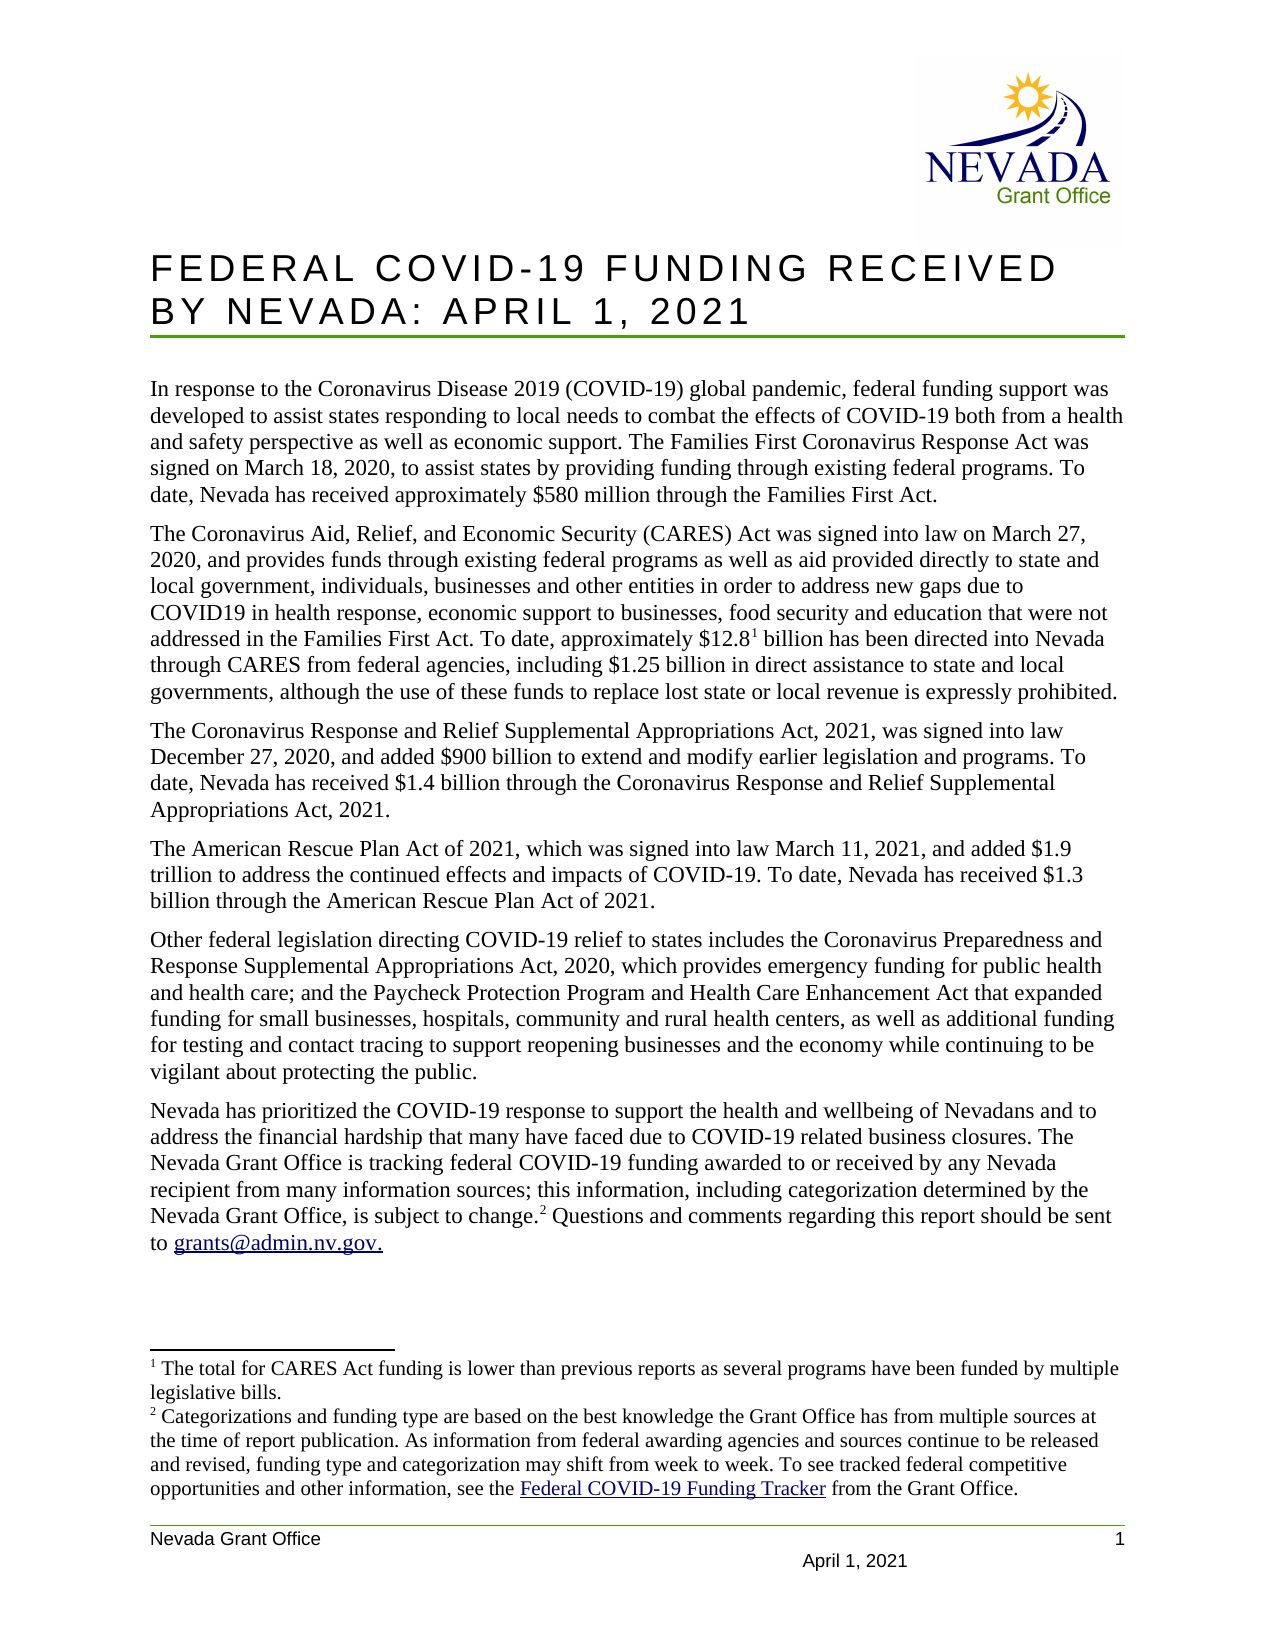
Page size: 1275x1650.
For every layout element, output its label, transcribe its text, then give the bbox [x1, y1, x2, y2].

picture [913, 51, 1125, 247]
text In response to the Coronavirus Disease 2019 (COVID-19) global pandemic, federal funding support was developed to assist states responding to local needs to combat the effects of COVID-19 both from a health and safety perspective as well as economic support. The Families First Coronavirus Response Act was signed on March 18, 2020, to assist states by providing funding through existing federal programs. To date, Nevada has received approximately $580 million through the Families First Act. [150, 375, 1125, 507]
text Nevada has prioritized the COVID-19 response to support the health and wellbeing of Nevadans and to address the financial hardship that many have faced due to COVID-19 related business closures. The Nevada Grant Office is tracking federal COVID-19 funding awarded to or received by any Nevada recipient from many information sources; this information, including categorization determined by the Nevada Grant Office, is subject to change. Questions and comments regarding this report should be sent to grants@admin.nv.gov. [150, 1097, 1125, 1255]
text Other federal legislation directing COVID-19 relief to states includes the Coronavirus Preparedness and Response Supplemental Appropriations Act, 2020, which provides emergency funding for public health and health care; and the Paycheck Protection Program and Health Care Enhancement Act that expanded funding for small businesses, hospitals, community and rural health centers, as well as additional funding for testing and contact tracing to support reopening businesses and the economy while continuing to be vigilant about protecting the public. [150, 926, 1125, 1084]
text The Coronavirus Aid, Relief, and Economic Security (CARES) Act was signed into law on March 27, 2020, and provides funds through existing federal programs as well as aid provided directly to state and local government, individuals, businesses and other entities in order to address new gaps due to COVID19 in health response, economic support to businesses, food security and education that were not addressed in the Families First Act. To date, approximately $12.8 billion has been directed into Nevada through CARES from federal agencies, including $1.25 billion in direct assistance to state and local governments, although the use of these funds to replace lost state or local revenue is expressly prohibited. [150, 520, 1125, 704]
subtitle Federal COVID-19 Funding Received by Nevada: April 1, 2021 [150, 246, 1125, 335]
text The American Rescue Plan Act of 2021, which was signed into law March 11, 2021, and added $1.9 trillion to address the continued effects and impacts of COVID-19. To date, Nevada has received $1.3 billion through the American Rescue Plan Act of 2021. [150, 834, 1125, 914]
text The Coronavirus Response and Relief Supplemental Appropriations Act, 2021, was signed into law December 27, 2020, and added $900 billion to extend and modify earlier legislation and programs. To date, Nevada has received $1.4 billion through the Coronavirus Response and Relief Supplemental Appropriations Act, 2021. [150, 717, 1125, 822]
